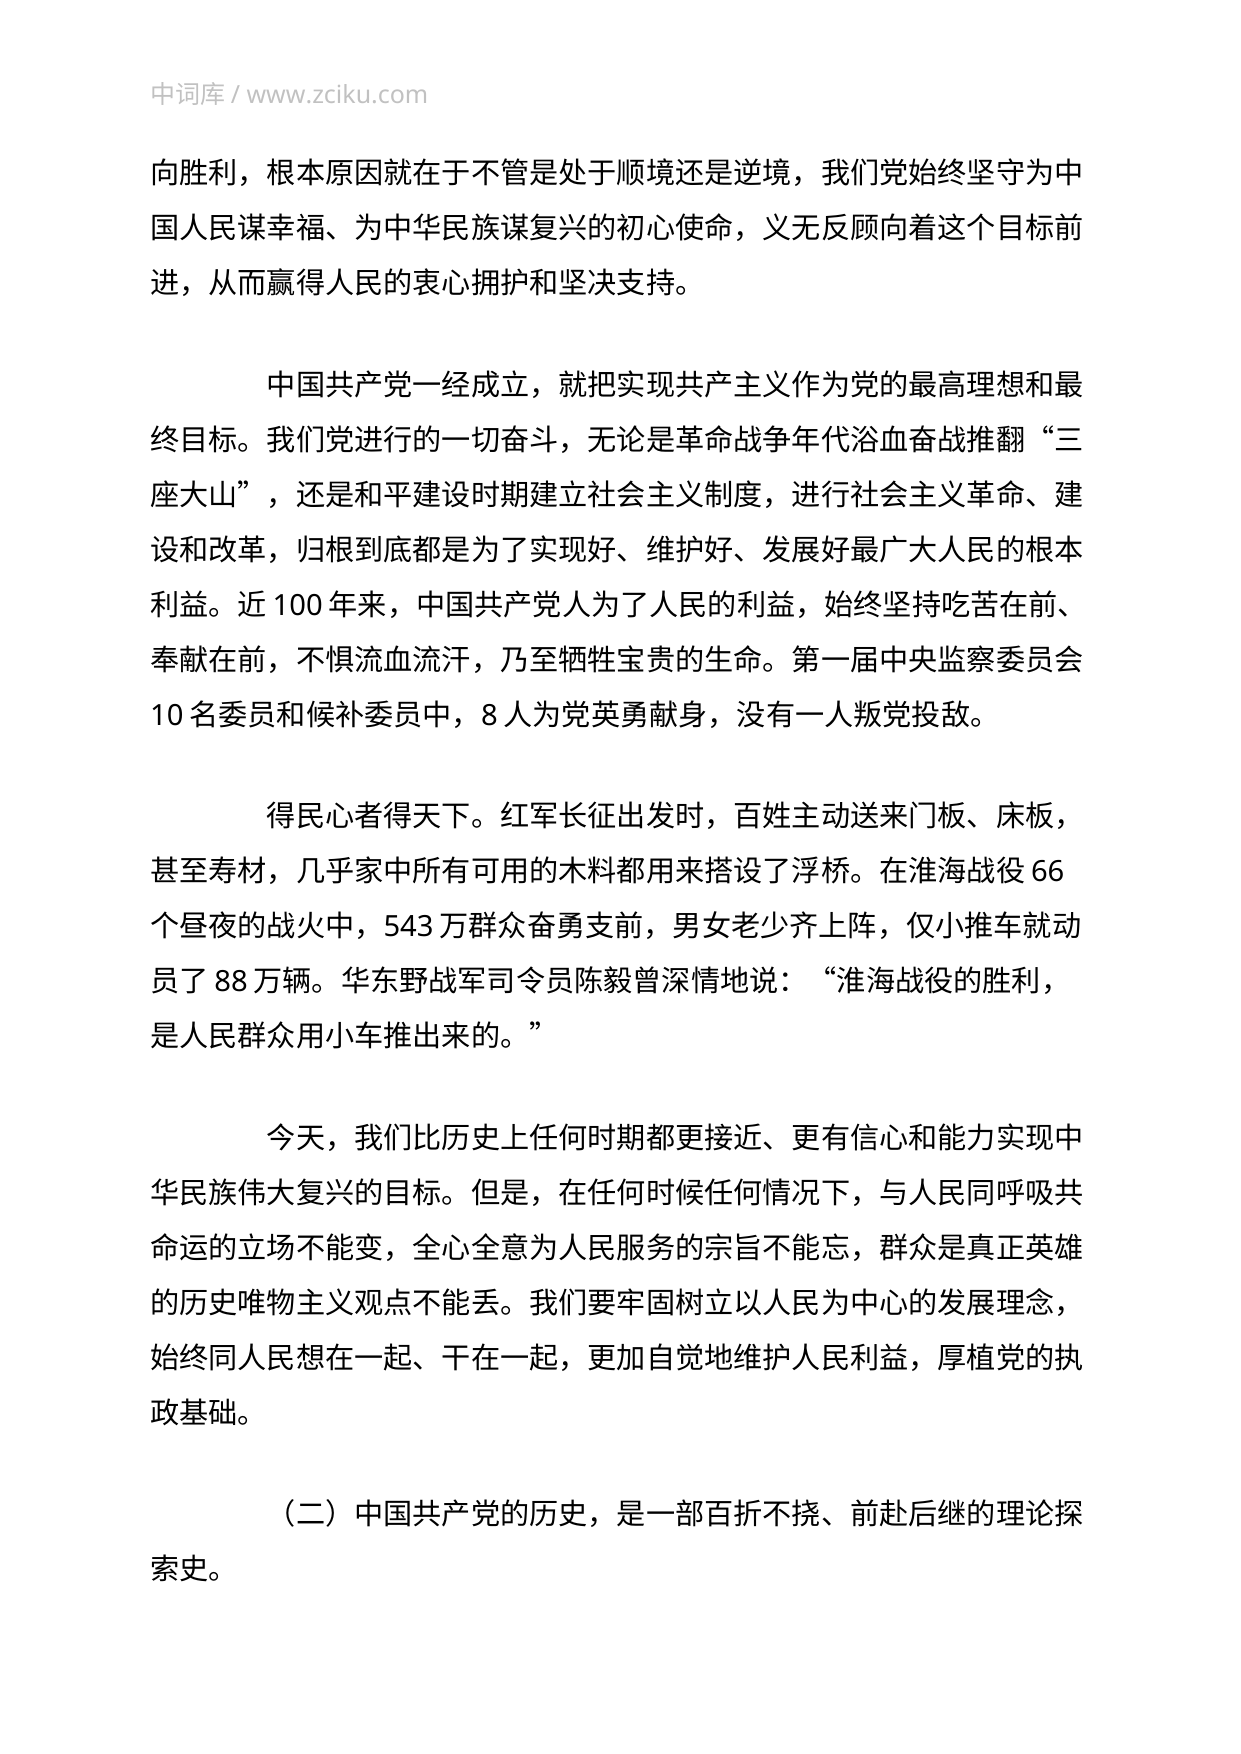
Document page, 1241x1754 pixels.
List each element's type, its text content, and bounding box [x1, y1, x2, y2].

text 得民心者得天下。红军长征出发时，百姓主动送来门板、床板，甚至寿材，几乎家中所有可用的木料都用来搭设了浮桥。在淮海战役66个昼夜的战火中，543万群众奋勇支前，男女老少齐上阵，仅小推车就动员了88万辆。华东野战军司令员陈毅曾深情地说：“淮海战役的胜利，是人民群众用小车推出来的。” [150, 793, 1090, 1055]
text 今天，我们比历史上任何时期都更接近、更有信心和能力实现中华民族伟大复兴的目标。但是，在任何时候任何情况下，与人民同呼吸共命运的立场不能变，全心全意为人民服务的宗旨不能忘，群众是真正英雄的历史唯物主义观点不能丢。我们要牢固树立以人民为中心的发展理念，始终同人民想在一起、干在一起，更加自觉地维护人民利益，厚植党的执政基础。 [150, 1115, 1090, 1431]
text 中国共产党一经成立，就把实现共产主义作为党的最高理想和最终目标。我们党进行的一切奋斗，无论是革命战争年代浴血奋战推翻“三座大山”，还是和平建设时期建立社会主义制度，进行社会主义革命、建设和改革，归根到底都是为了实现好、维护好、发展好最广大人民的根本利益。近100年来，中国共产党人为了人民的利益，始终坚持吃苦在前、奉献在前，不惧流血流汗，乃至牺牲宝贵的生命。第一届中央监察委员会10名委员和候补委员中，8人为党英勇献身，没有一人叛党投敌。 [150, 362, 1090, 733]
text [150, 150, 1090, 302]
text （二）中国共产党的历史，是一部百折不挠、前赴后继的理论探索史。 [150, 1491, 1090, 1588]
